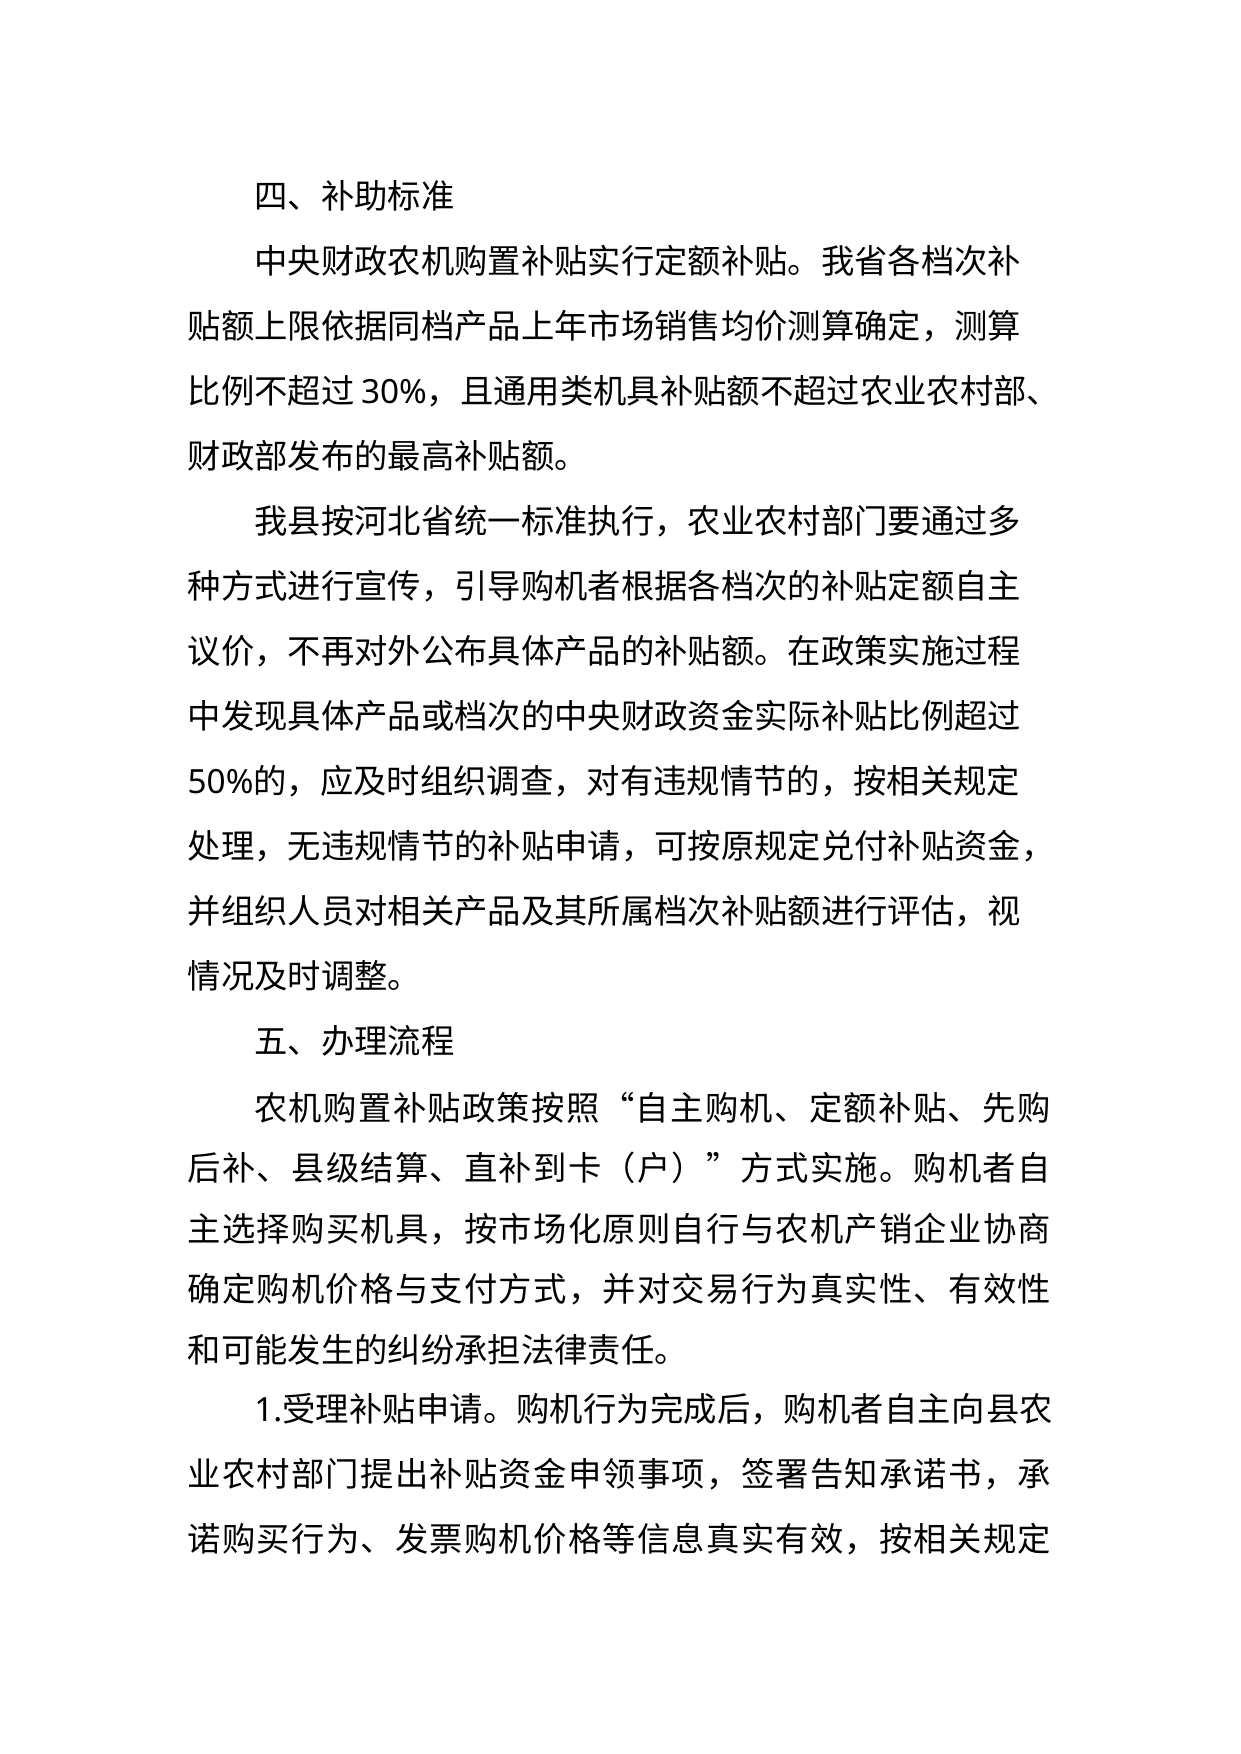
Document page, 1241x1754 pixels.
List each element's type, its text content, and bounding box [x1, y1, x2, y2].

text 中央财政农机购置补贴实行定额补贴。我省各档次补贴额上限依据同档产品上年市场销售均价测算确定，测算比例不超过30%，且通用类机具补贴额不超过农业农村部、财政部发布的最高补贴额。 [187, 227, 1053, 487]
text 四、补助标准 [187, 162, 1053, 227]
text 农机购置补贴政策按照“自主购机、定额补贴、先购后补、县级结算、直补到卡（户）”方式实施。购机者自主选择购买机具，按市场化原则自行与农机产销企业协商确定购机价格与支付方式，并对交易行为真实性、有效性和可能发生的纠纷承担法律责任。 [187, 1072, 1053, 1374]
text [187, 1374, 1053, 1569]
text 五、办理流程 [187, 1007, 1053, 1072]
text 我县按河北省统一标准执行，农业农村部门要通过多种方式进行宣传，引导购机者根据各档次的补贴定额自主议价，不再对外公布具体产品的补贴额。在政策实施过程中发现具体产品或档次的中央财政资金实际补贴比例超过50%的，应及时组织调查，对有违规情节的，按相关规定处理，无违规情节的补贴申请，可按原规定兑付补贴资金，并组织人员对相关产品及其所属档次补贴额进行评估，视情况及时调整。 [187, 487, 1053, 1007]
